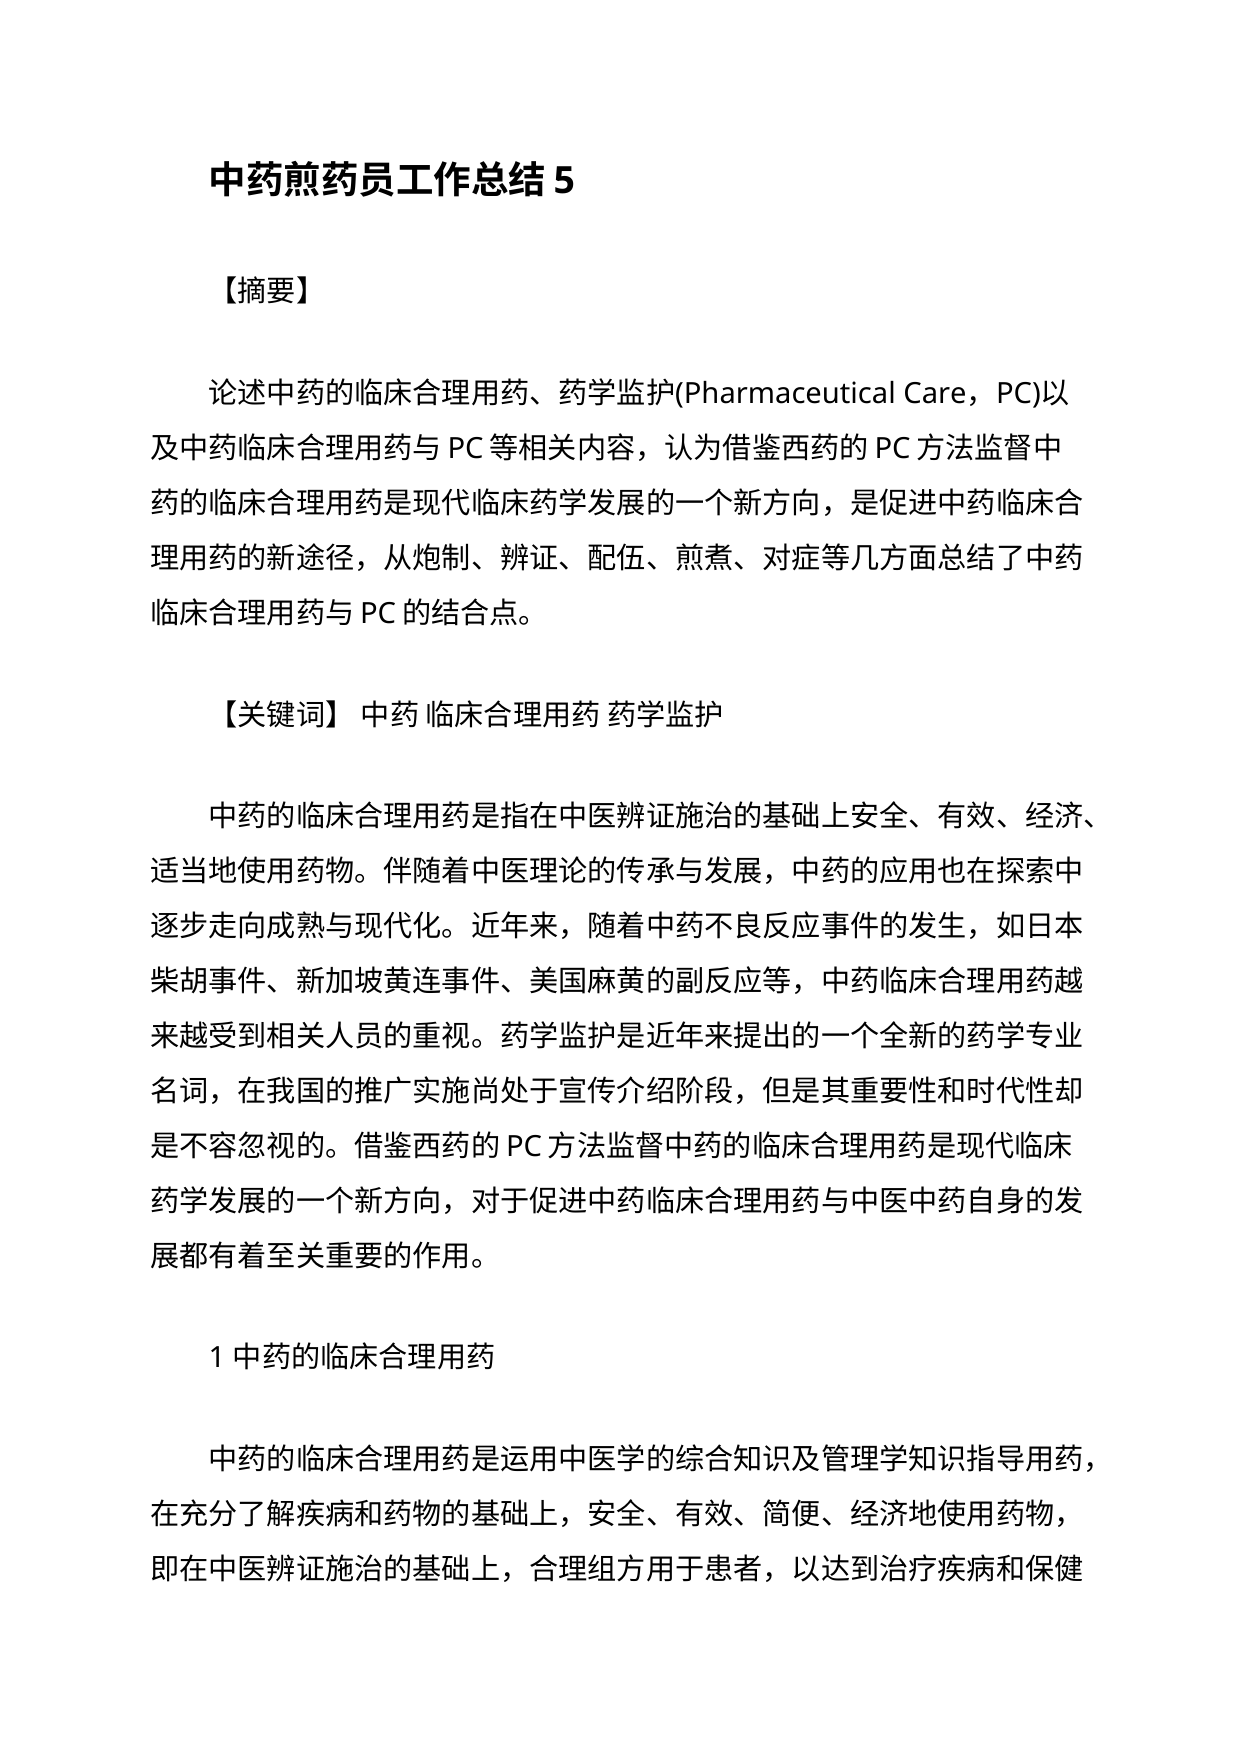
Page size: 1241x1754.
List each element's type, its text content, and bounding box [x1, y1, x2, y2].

text 1 中药的临床合理用药 [150, 1334, 1090, 1376]
text 中药煎药员工作总结5 [150, 150, 1090, 204]
text 论述中药的临床合理用药、药学监护(Pharmaceutical Care，PC)以及中药临床合理用药与PC等相关内容，认为借鉴西药的PC方法监督中药的临床合理用药是现代临床药学发展的一个新方向，是促进中药临床合理用药的新途径，从炮制、辨证、配伍、煎煮、对症等几方面总结了中药临床合理用药与PC的结合点。 [150, 369, 1090, 632]
text 【关键词】 中药 临床合理用药 药学监护 [150, 691, 1090, 733]
text 【摘要】 [150, 268, 1090, 310]
text 中药的临床合理用药是指在中医辨证施治的基础上安全、有效、经济、适当地使用药物。伴随着中医理论的传承与发展，中药的应用也在探索中逐步走向成熟与现代化。近年来，随着中药不良反应事件的发生，如日本柴胡事件、新加坡黄连事件、美国麻黄的副反应等，中药临床合理用药越来越受到相关人员的重视。药学监护是近年来提出的一个全新的药学专业名词，在我国的推广实施尚处于宣传介绍阶段，但是其重要性和时代性却是不容忽视的。借鉴西药的PC方法监督中药的临床合理用药是现代临床药学发展的一个新方向，对于促进中药临床合理用药与中医中药自身的发展都有着至关重要的作用。 [150, 793, 1090, 1274]
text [150, 1436, 1090, 1588]
